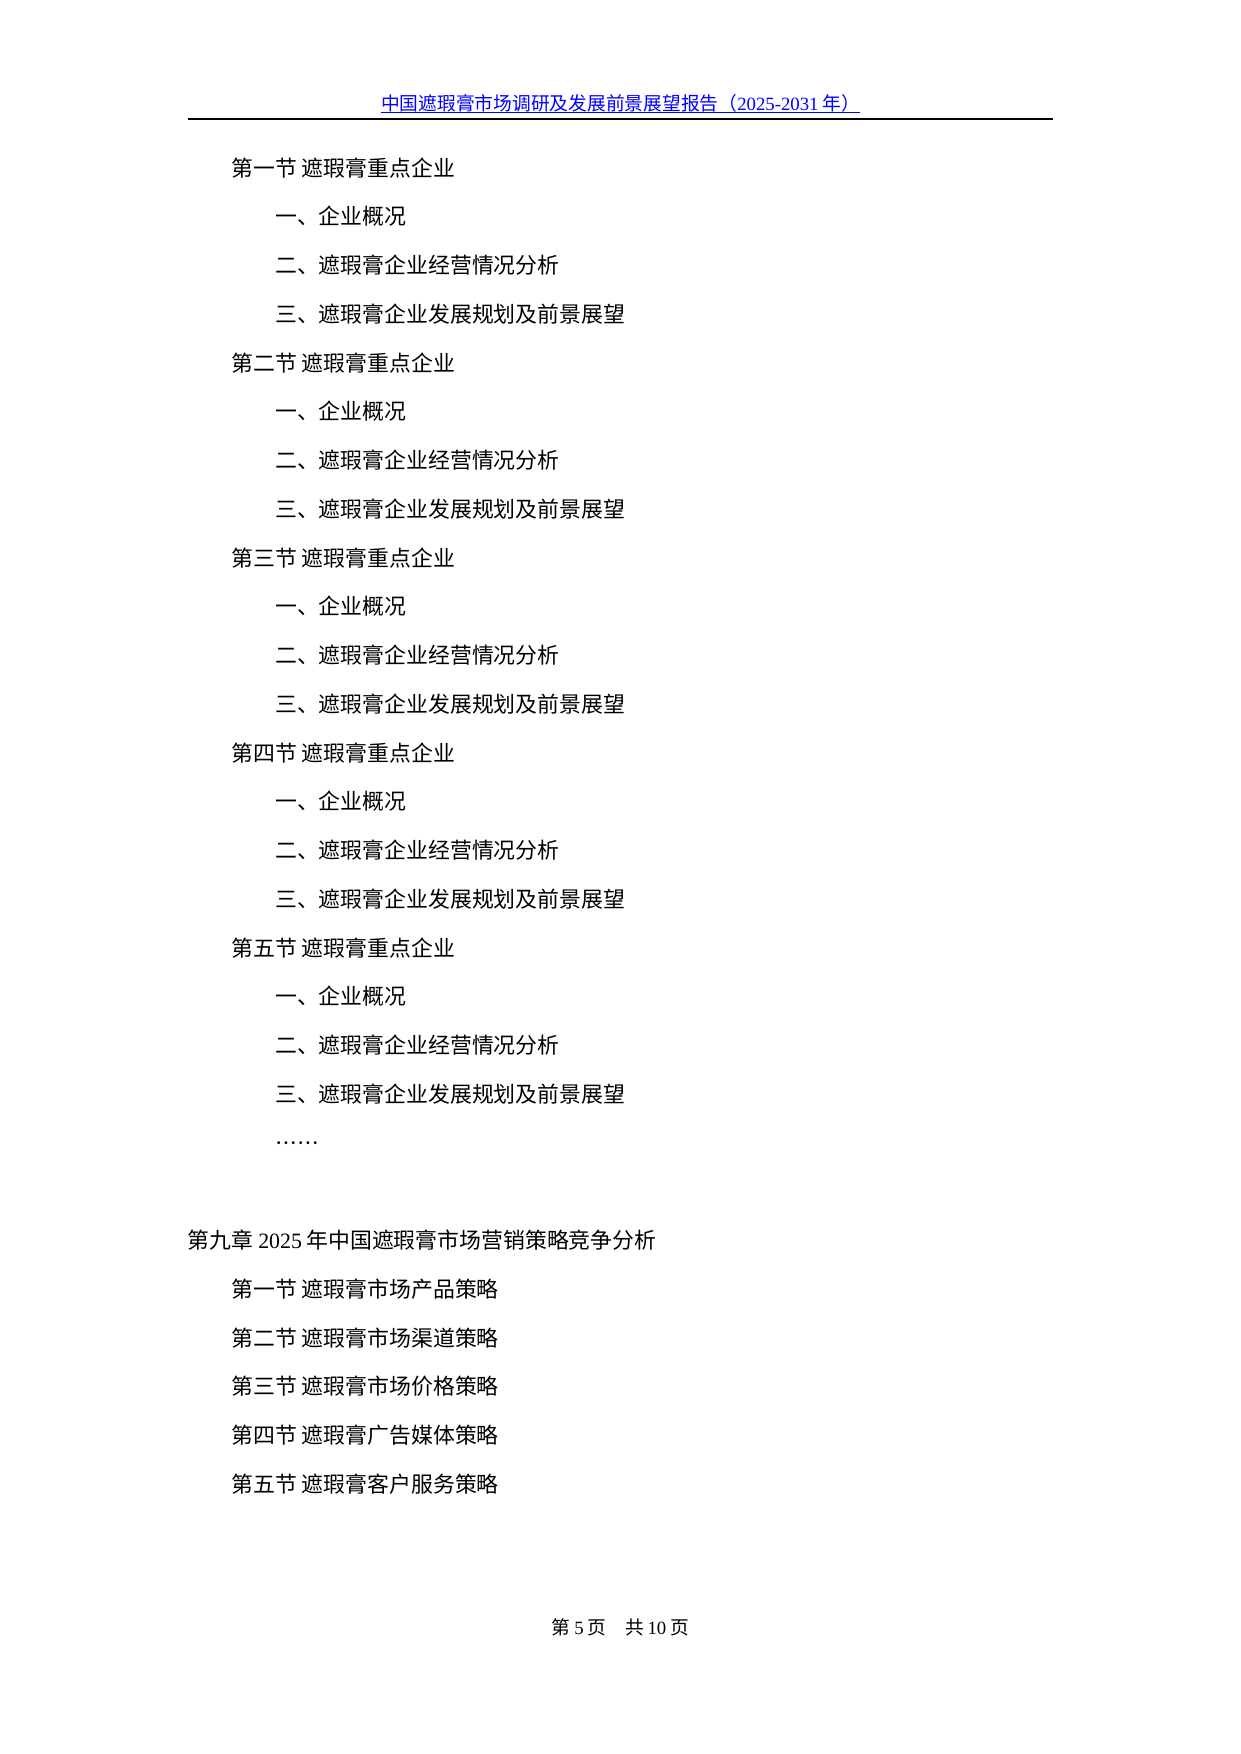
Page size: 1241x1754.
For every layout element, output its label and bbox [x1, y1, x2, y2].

text [187, 150, 1053, 1499]
